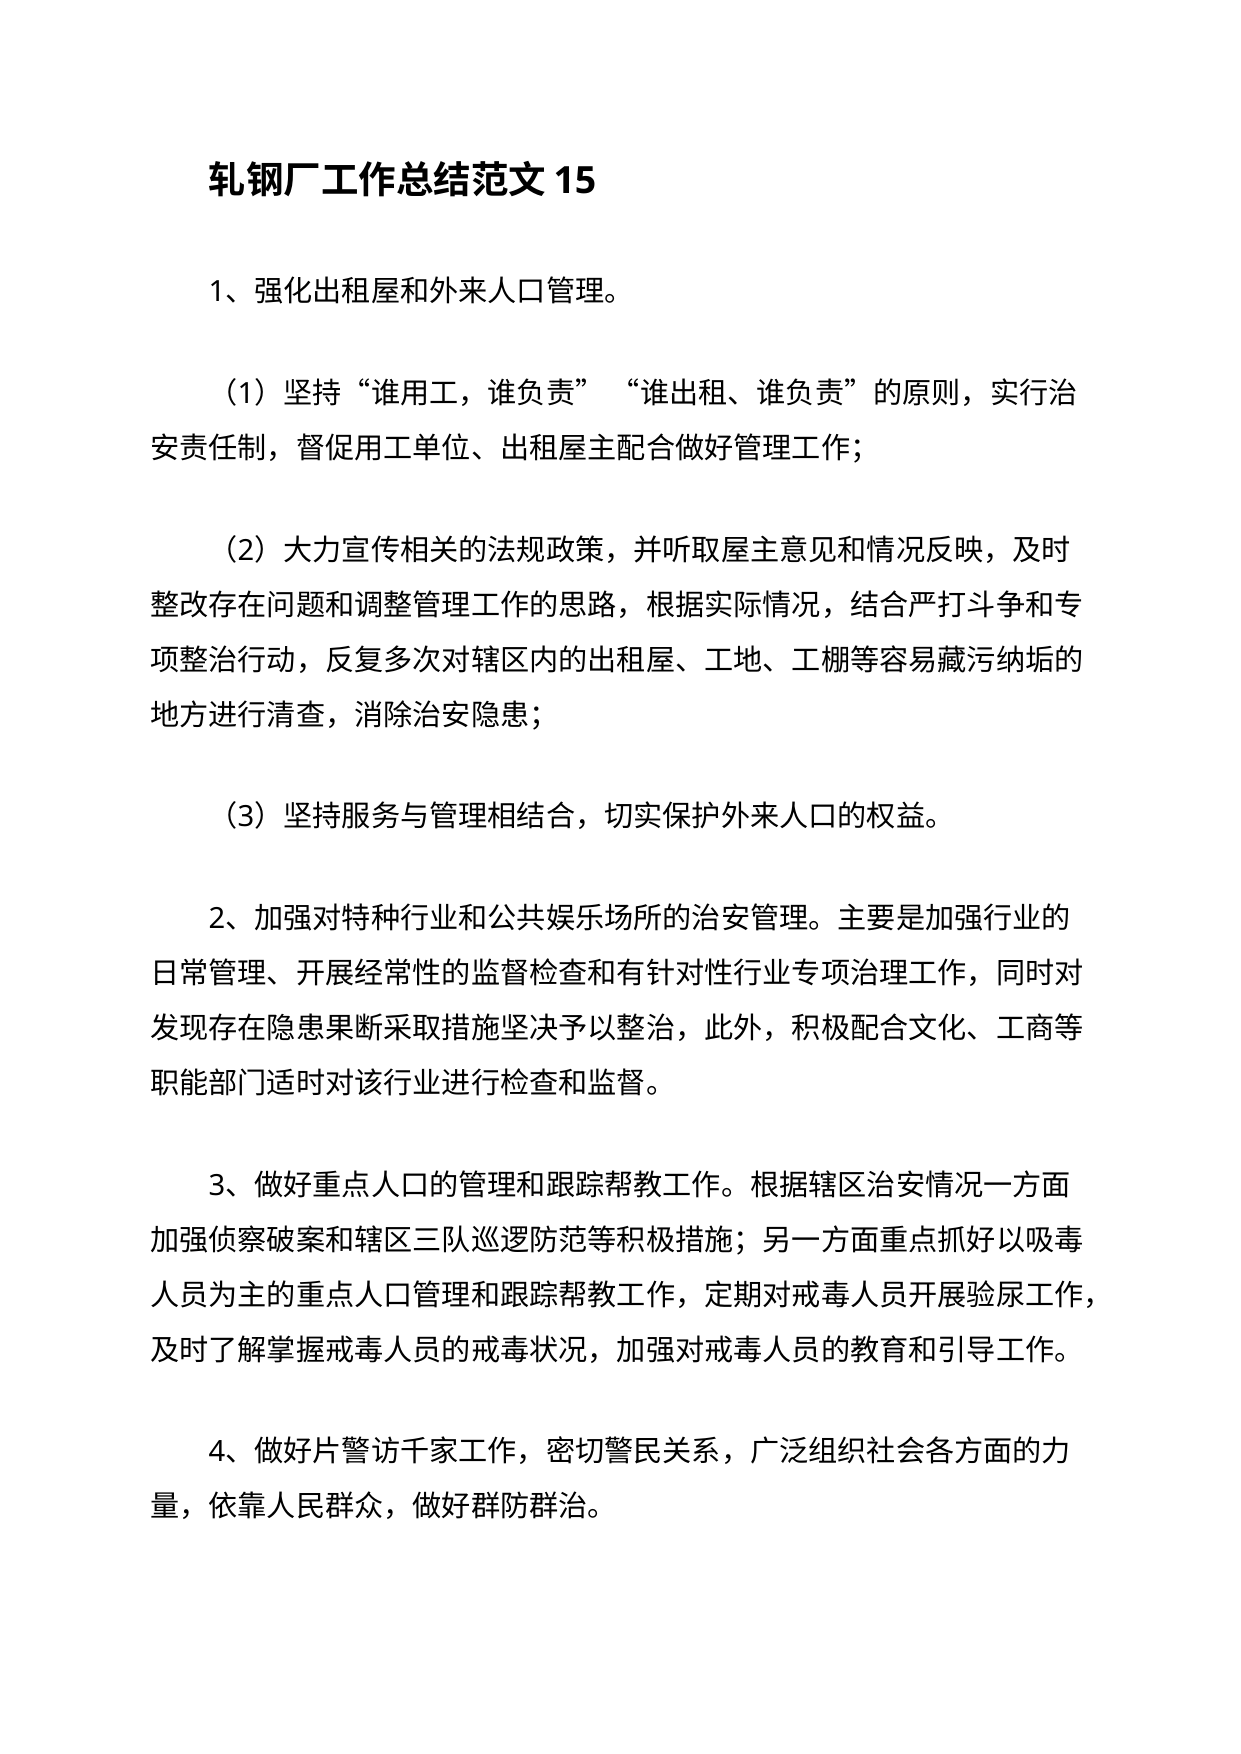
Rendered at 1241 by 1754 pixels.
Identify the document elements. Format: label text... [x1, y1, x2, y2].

text （1）坚持“谁用工，谁负责” “谁出租、谁负责”的原则，实行治安责任制，督促用工单位、出租屋主配合做好管理工作； [150, 369, 1090, 467]
text （3）坚持服务与管理相结合，切实保护外来人口的权益。 [150, 793, 1090, 835]
text 1、强化出租屋和外来人口管理。 [150, 268, 1090, 310]
text （2）大力宣传相关的法规政策，并听取屋主意见和情况反映，及时整改存在问题和调整管理工作的思路，根据实际情况，结合严打斗争和专项整治行动，反复多次对辖区内的出租屋、工地、工棚等容易藏污纳垢的地方进行清查，消除治安隐患； [150, 526, 1090, 733]
text 轧钢厂工作总结范文15 [150, 150, 1090, 204]
text 2、加强对特种行业和公共娱乐场所的治安管理。主要是加强行业的日常管理、开展经常性的监督检查和有针对性行业专项治理工作，同时对发现存在隐患果断采取措施坚决予以整治，此外，积极配合文化、工商等职能部门适时对该行业进行检查和监督。 [150, 895, 1090, 1102]
text 4、做好片警访千家工作，密切警民关系，广泛组织社会各方面的力量，依靠人民群众，做好群防群治。 [150, 1428, 1090, 1525]
text 3、做好重点人口的管理和跟踪帮教工作。根据辖区治安情况一方面加强侦察破案和辖区三队巡逻防范等积极措施；另一方面重点抓好以吸毒人员为主的重点人口管理和跟踪帮教工作，定期对戒毒人员开展验尿工作，及时了解掌握戒毒人员的戒毒状况，加强对戒毒人员的教育和引导工作。 [150, 1161, 1090, 1368]
